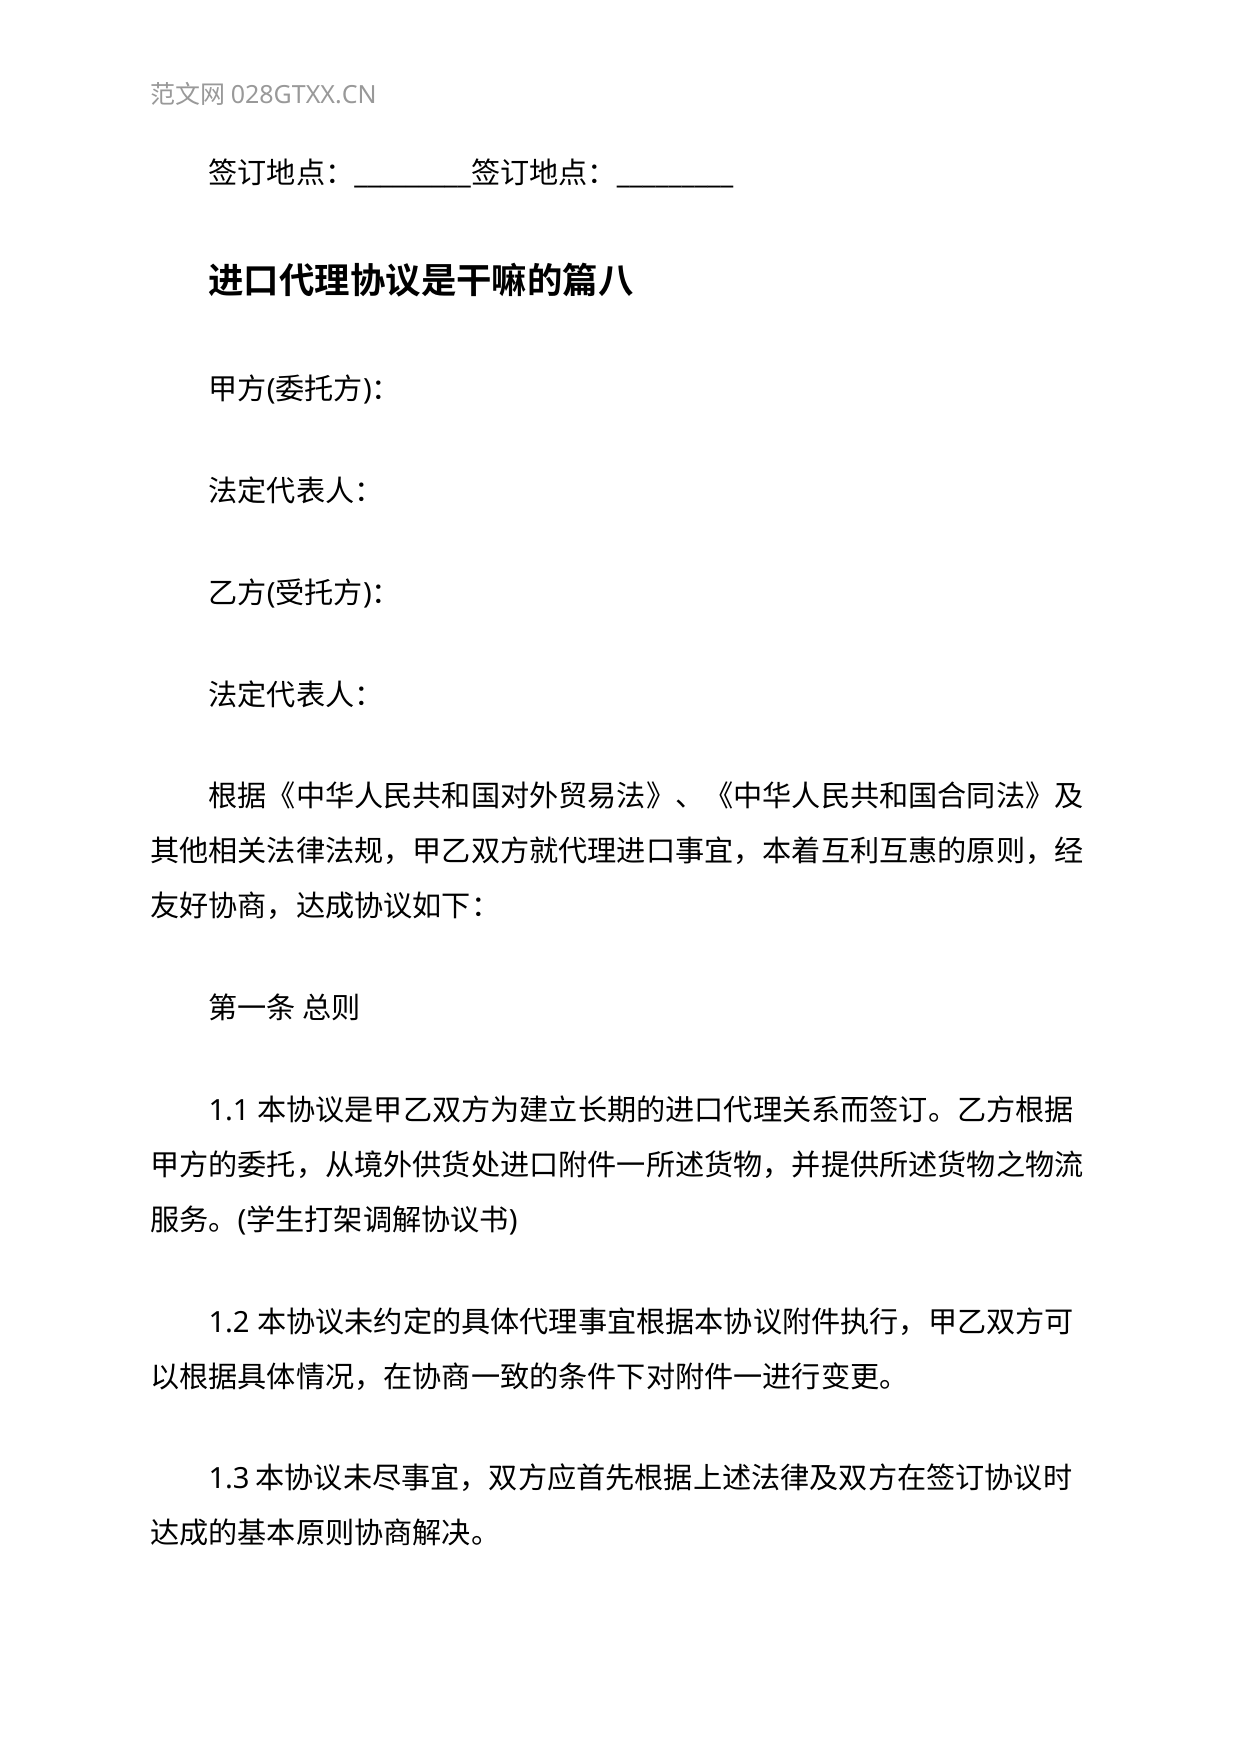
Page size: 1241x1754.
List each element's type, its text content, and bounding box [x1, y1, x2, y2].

text 第一条 总则 [150, 984, 1090, 1027]
text 签订地点：_________签订地点：_________ [150, 150, 1090, 192]
text 1.1 本协议是甲乙双方为建立长期的进口代理关系而签订。乙方根据甲方的委托，从境外供货处进口附件一所述货物，并提供所述货物之物流服务。(学生打架调解协议书) [150, 1086, 1090, 1238]
text 1.2 本协议未约定的具体代理事宜根据本协议附件执行，甲乙双方可以根据具体情况，在协商一致的条件下对附件一进行变更。 [150, 1298, 1090, 1395]
text 1.3本协议未尽事宜，双方应首先根据上述法律及双方在签订协议时达成的基本原则协商解决。 [150, 1455, 1090, 1552]
text 法定代表人： [150, 671, 1090, 713]
text 根据《中华人民共和国对外贸易法》、《中华人民共和国合同法》及其他相关法律法规，甲乙双方就代理进口事宜，本着互利互惠的原则，经友好协商，达成协议如下： [150, 773, 1090, 925]
text 法定代表人： [150, 467, 1090, 510]
text 进口代理协议是干嘛的篇八 [150, 252, 1090, 303]
text 甲方(委托方)： [150, 365, 1090, 408]
text 乙方(受托方)： [150, 569, 1090, 612]
